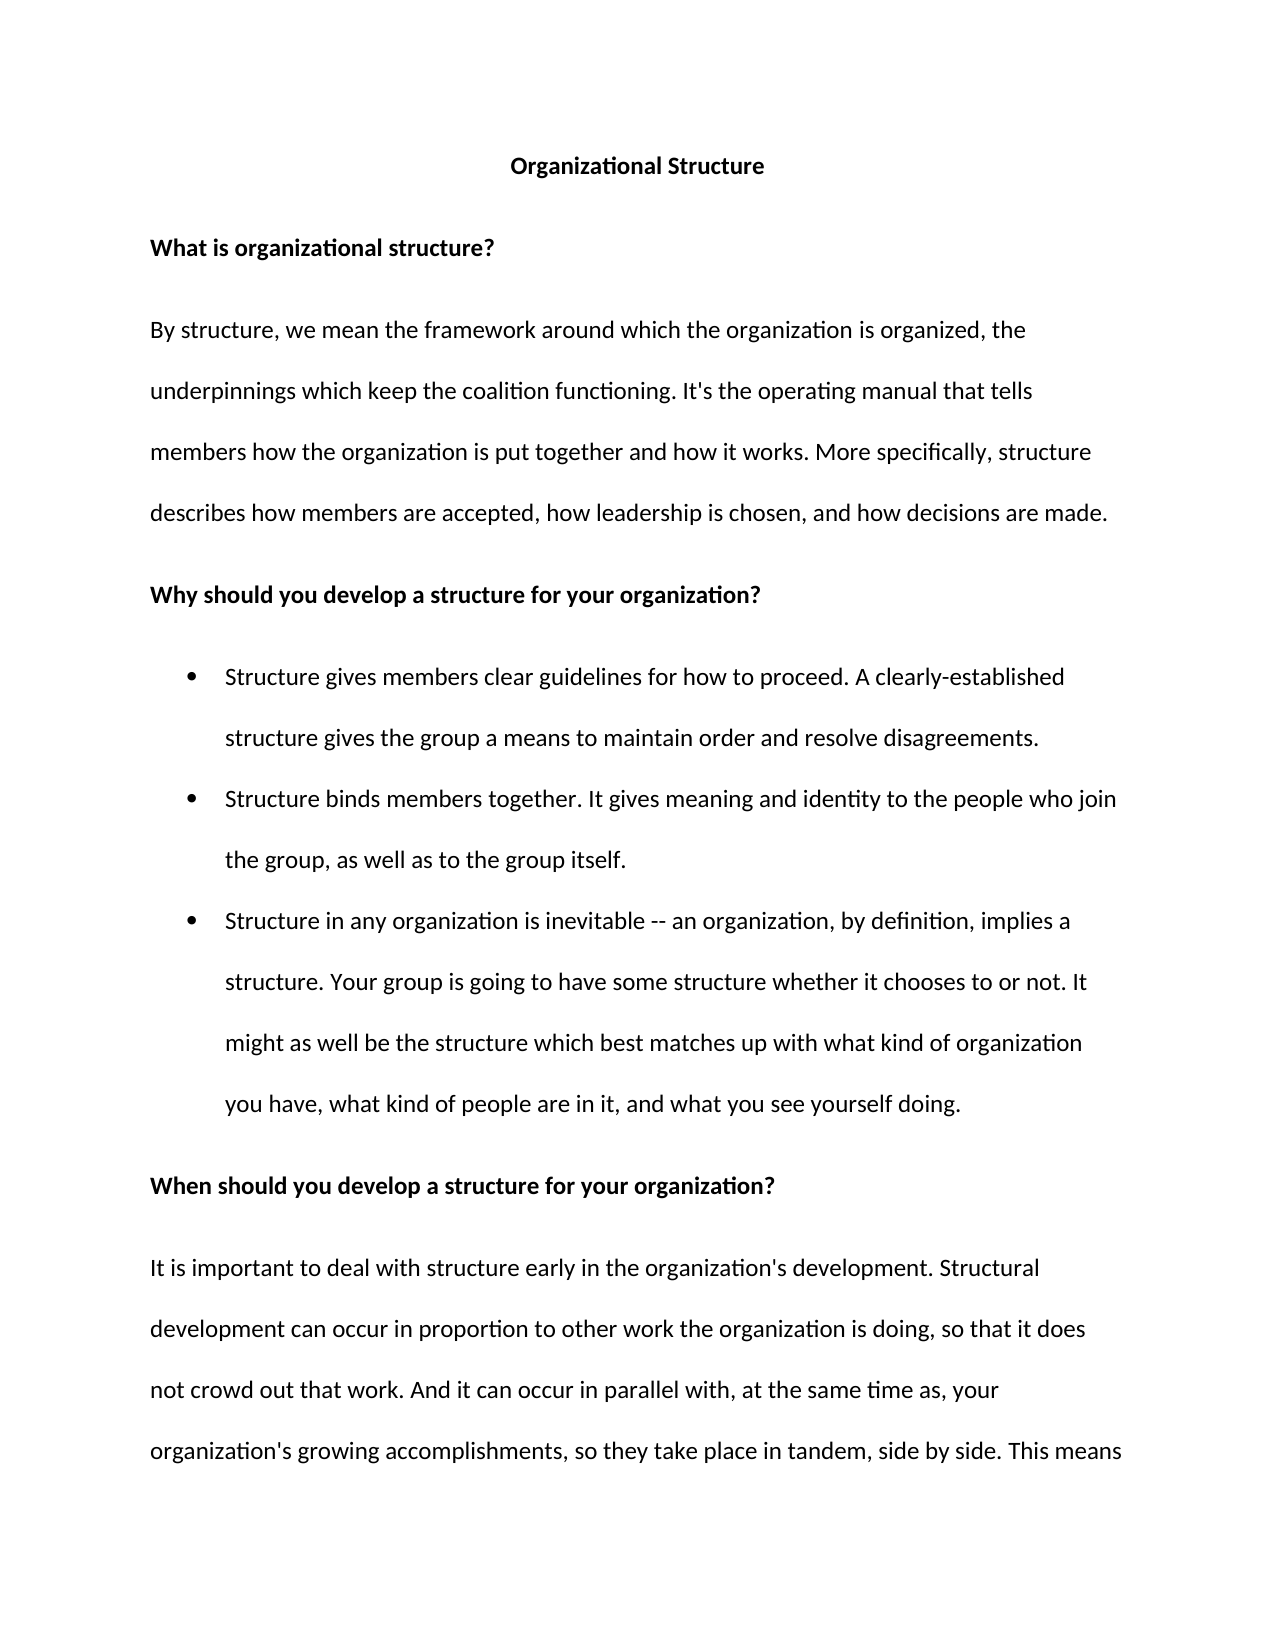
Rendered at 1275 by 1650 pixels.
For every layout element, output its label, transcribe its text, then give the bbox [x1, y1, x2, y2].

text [150, 1252, 1125, 1465]
text What is organizational structure? [150, 232, 1125, 262]
list Structure binds members together. It gives meaning and identity to the people who join the group, as well as to the group itself. [187, 783, 1125, 874]
text When should you develop a structure for your organization? [150, 1170, 1125, 1200]
text By structure, we mean the framework around which the organization is organized, the underpinnings which keep the coalition functioning. It's the operating manual that tells members how the organization is put together and how it works. More specifically, structure describes how members are accepted, how leadership is chosen, and how decisions are made. [150, 314, 1125, 527]
list Structure gives members clear guidelines for how to proceed. A clearly-established structure gives the group a means to maintain order and resolve disagreements. [187, 661, 1125, 752]
text Why should you develop a structure for your organization? [150, 579, 1125, 609]
list Structure in any organization is inevitable -- an organization, by definition, implies a structure. Your group is going to have some structure whether it chooses to or not. It might as well be the structure which best matches up with what kind of organization you have, what kind of people are in it, and what you see yourself doing. [187, 905, 1125, 1118]
text Organizational Structure [150, 150, 1125, 181]
